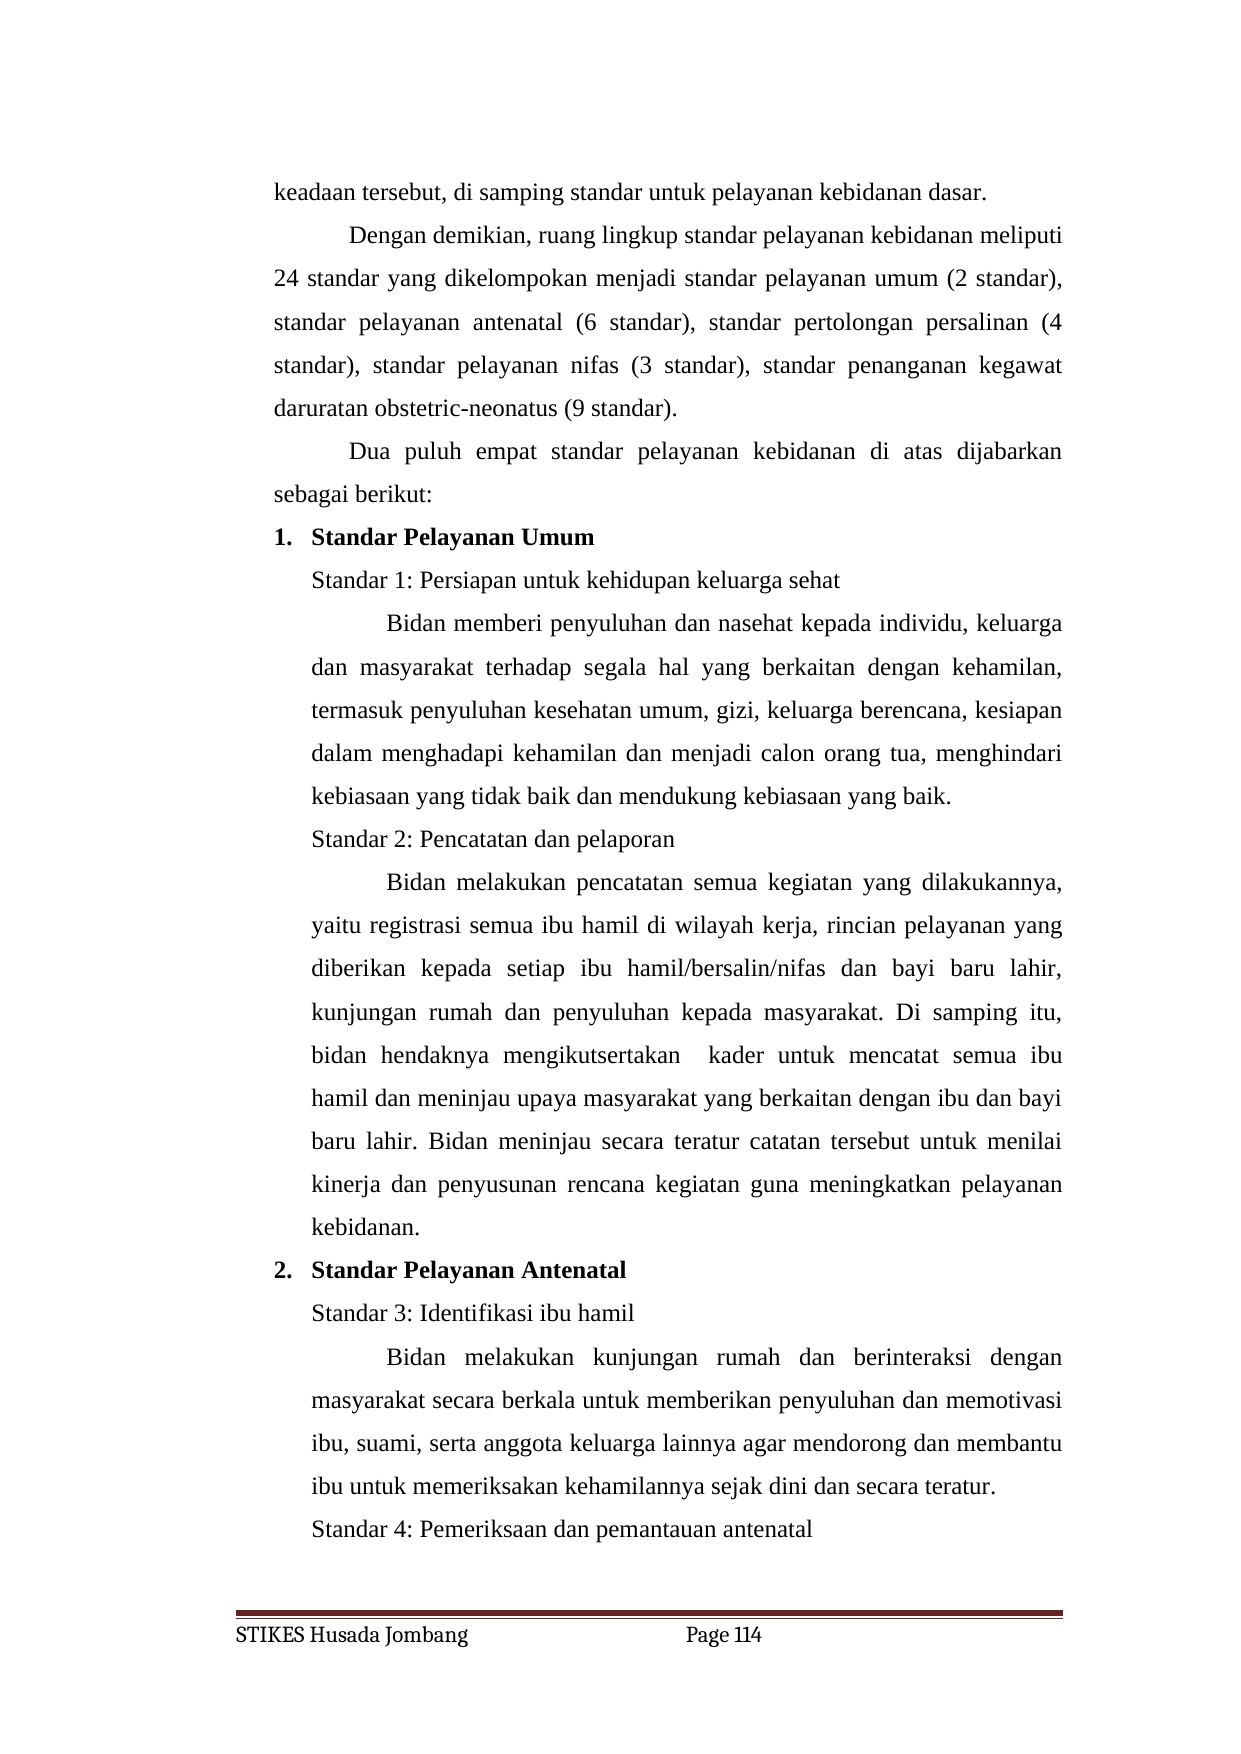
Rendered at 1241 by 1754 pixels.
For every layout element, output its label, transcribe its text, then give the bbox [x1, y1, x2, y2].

text Standar 3: Identifikasi ibu hamil [311, 1298, 1063, 1327]
list Standar Pelayanan Antenatal [274, 1255, 1063, 1284]
text Bidan memberi penyuluhan dan nasehat kepada individu, keluarga dan masyarakat terhadap segala hal yang berkaitan dengan kehamilan, termasuk penyuluhan kesehatan umum, gizi, keluarga berencana, kesiapan dalam menghadapi kehamilan dan menjadi calon orang tua, menghindari kebiasaan yang tidak baik dan mendukung kebiasaan yang baik. [311, 608, 1063, 810]
text Standar 1: Persiapan untuk kehidupan keluarga sehat [311, 565, 1063, 594]
list Standar Pelayanan Umum [274, 522, 1063, 551]
text Standar 2: Pencatatan dan pelaporan [311, 824, 1063, 853]
text Bidan melakukan kunjungan rumah dan berinteraksi dengan masyarakat secara berkala untuk memberikan penyuluhan dan memotivasi ibu, suami, serta anggota keluarga lainnya agar mendorong dan membantu ibu untuk memeriksakan kehamilannya sejak dini dan secara teratur. [311, 1342, 1063, 1500]
text Dua puluh empat standar pelayanan kebidanan di atas dijabarkan sebagai berikut: [274, 436, 1063, 508]
text Standar 4: Pemeriksaan dan pemantauan antenatal [311, 1514, 1063, 1543]
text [274, 177, 1063, 206]
text Dengan demikian, ruang lingkup standar pelayanan kebidanan meliputi 24 standar yang dikelompokan menjadi standar pelayanan umum (2 standar), standar pelayanan antenatal (6 standar), standar pertolongan persalinan (4 standar), standar pelayanan nifas (3 standar), standar penanganan kegawat daruratan obstetric-neonatus (9 standar). [274, 220, 1063, 422]
text Bidan melakukan pencatatan semua kegiatan yang dilakukannya, yaitu registrasi semua ibu hamil di wilayah kerja, rincian pelayanan yang diberikan kepada setiap ibu hamil/bersalin/nifas dan bayi baru lahir, kunjungan rumah dan penyuluhan kepada masyarakat. Di samping itu, bidan hendaknya mengikutsertakan kader untuk mencatat semua ibu hamil dan meninjau upaya masyarakat yang berkaitan dengan ibu dan bayi baru lahir. Bidan meninjau secara teratur catatan tersebut untuk menilai kinerja dan penyusunan rencana kegiatan guna meningkatkan pelayanan kebidanan. [311, 867, 1063, 1241]
